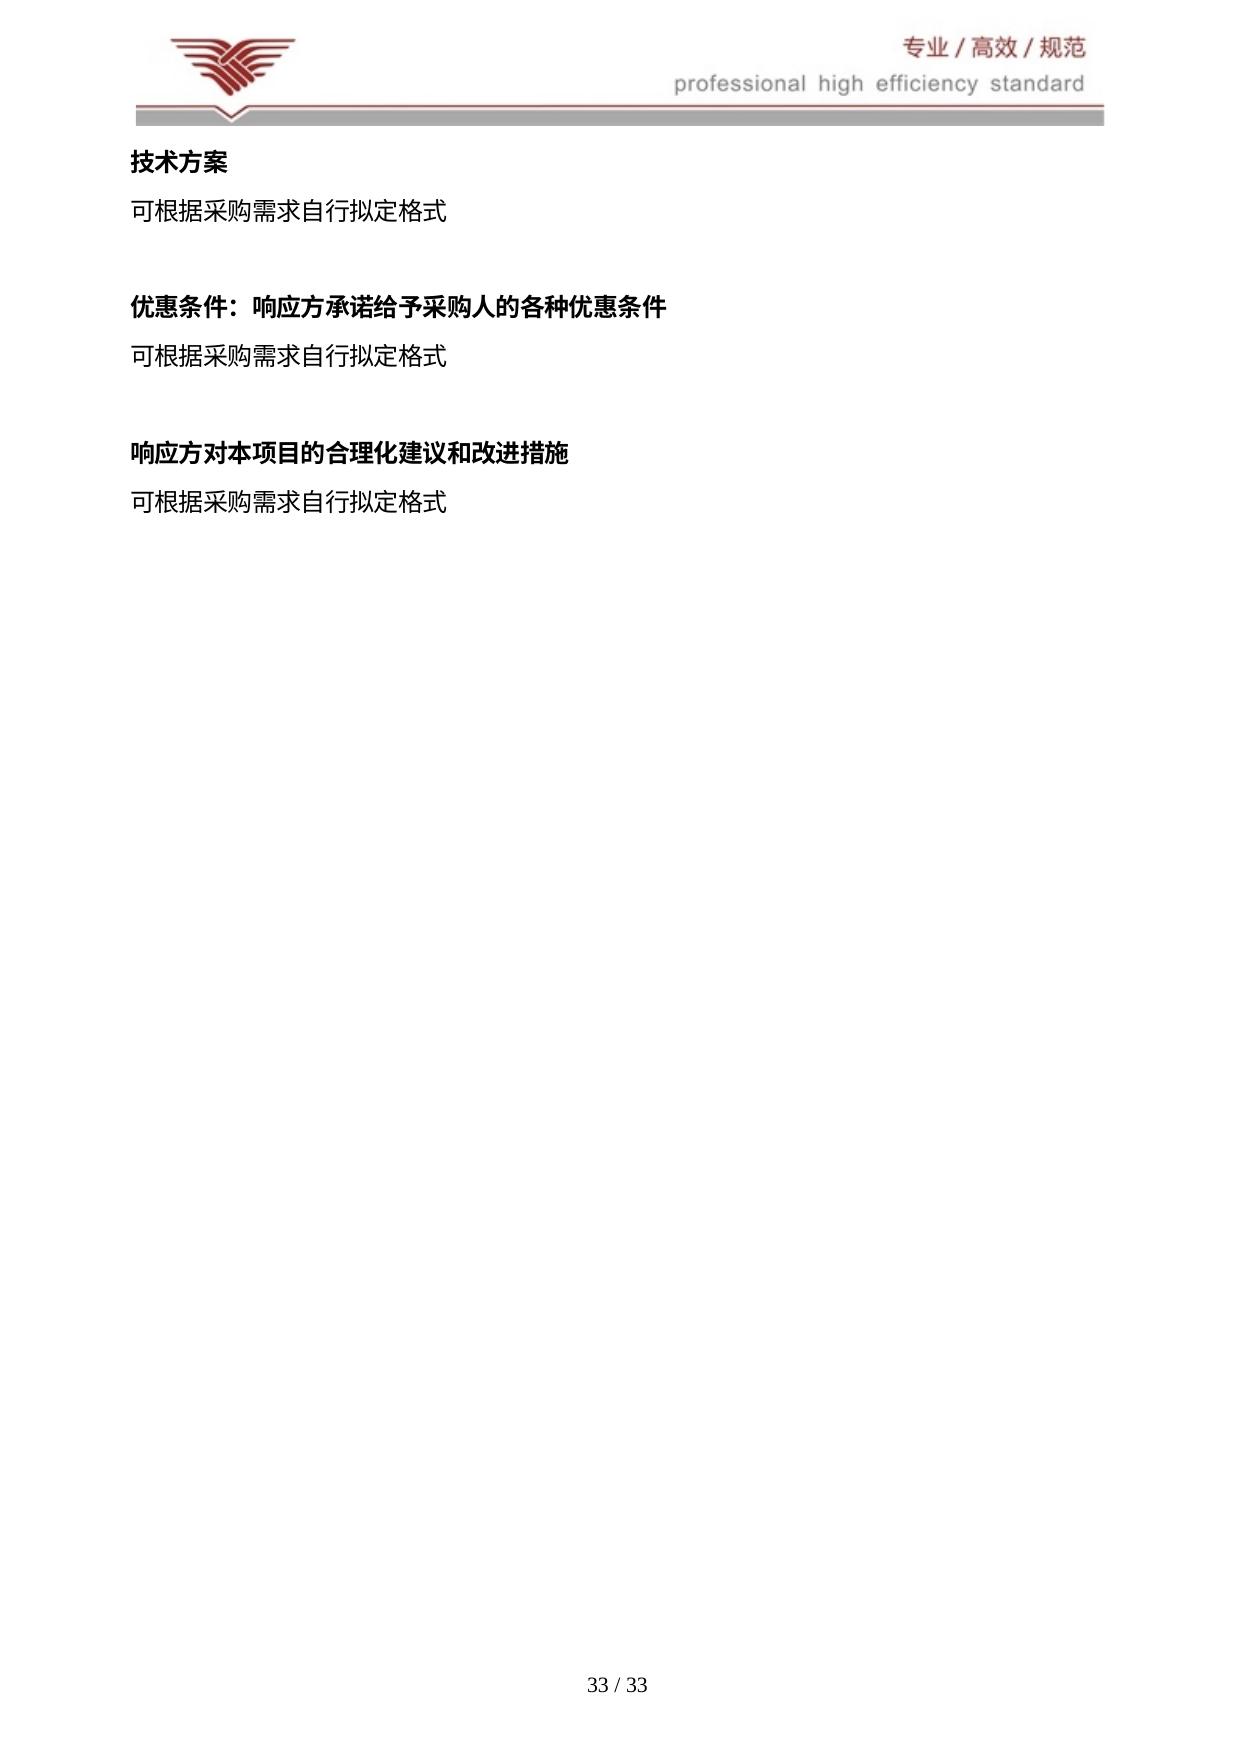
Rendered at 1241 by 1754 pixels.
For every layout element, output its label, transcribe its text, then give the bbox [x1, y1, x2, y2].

text 优惠条件：响应方承诺给予采购人的各种优惠条件 [130, 288, 1110, 324]
text 可根据采购需求自行拟定格式 [130, 337, 1104, 373]
text 技术方案 [130, 142, 1110, 179]
text 可根据采购需求自行拟定格式 [130, 191, 1104, 227]
text 可根据采购需求自行拟定格式 [130, 482, 1104, 518]
text 响应方对本项目的合理化建议和改进措施 [130, 433, 1110, 469]
picture [135, 14, 1105, 126]
